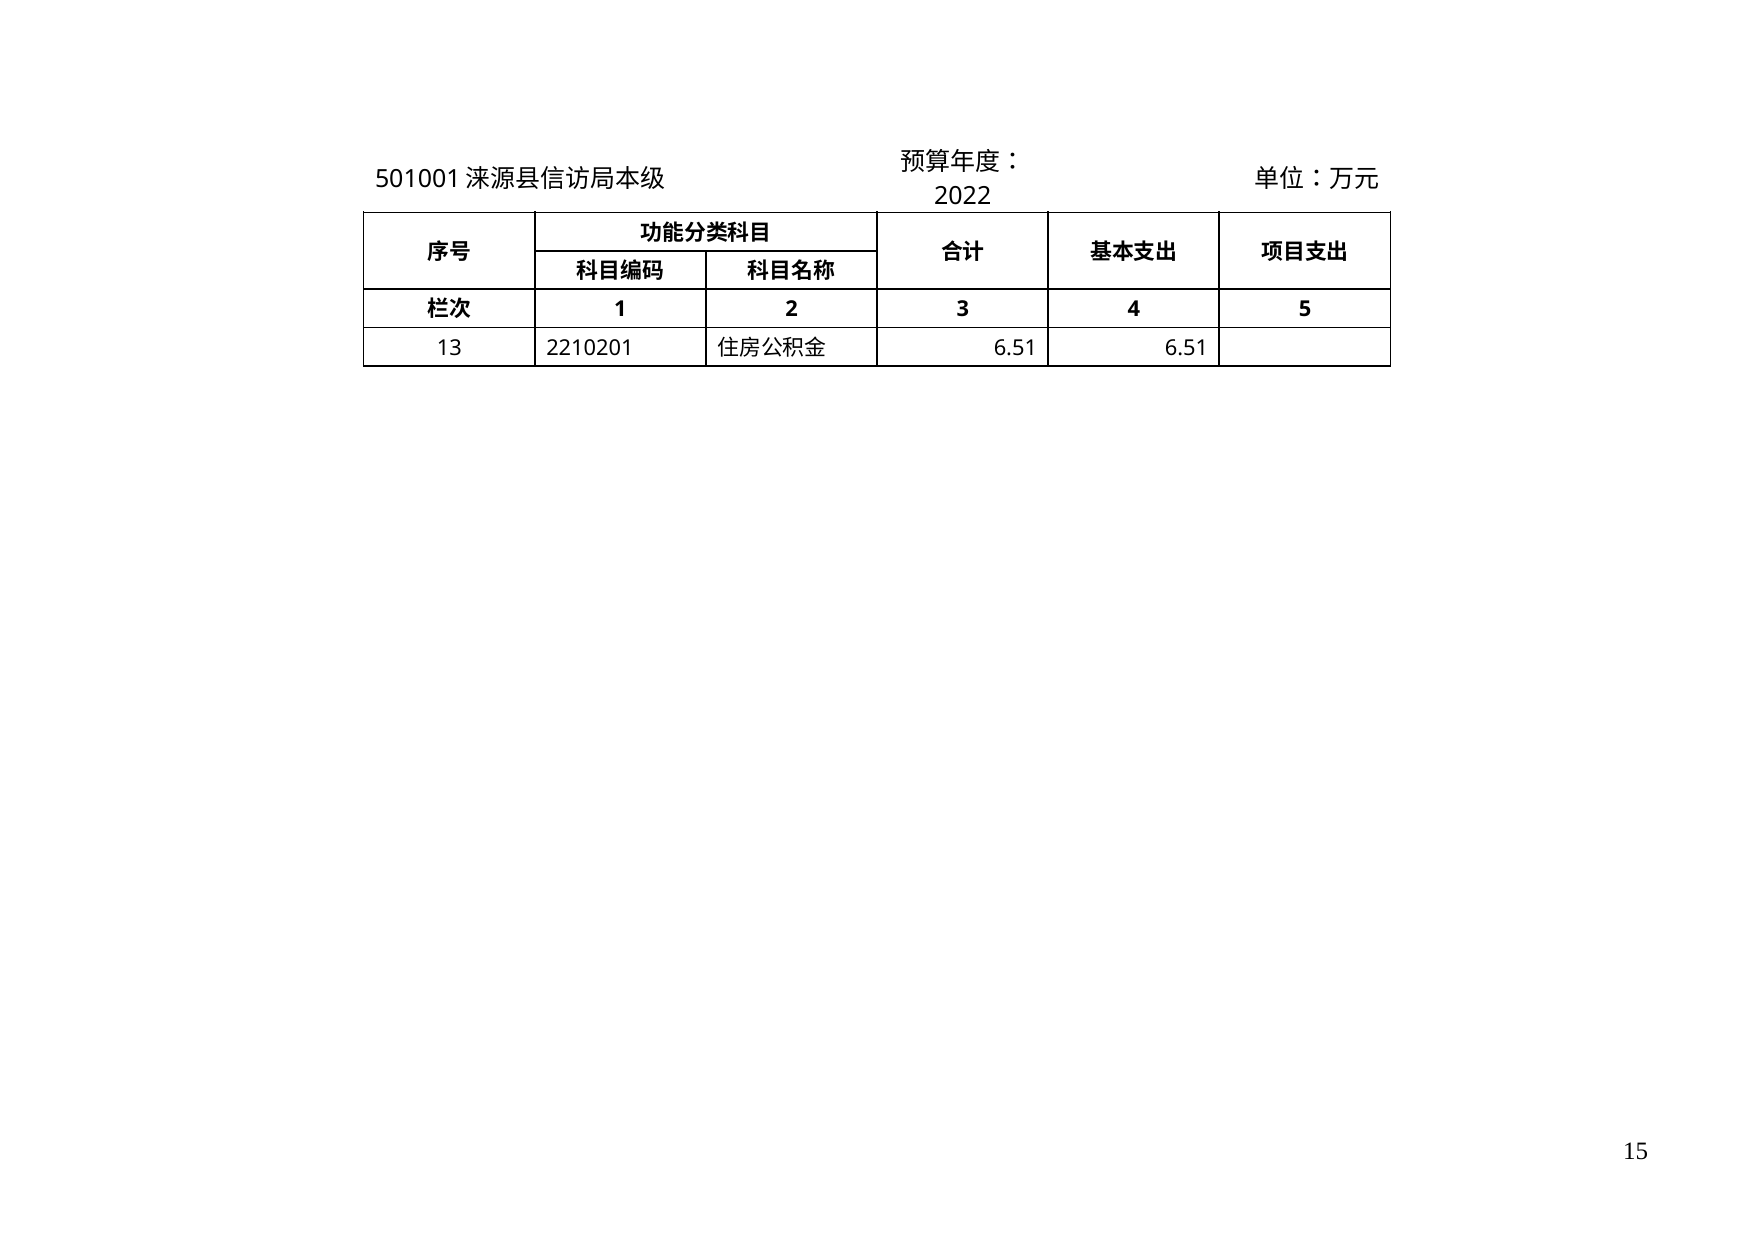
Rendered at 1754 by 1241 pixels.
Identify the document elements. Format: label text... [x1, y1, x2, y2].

table_cell 2 [707, 290, 876, 327]
table_cell 序号 [364, 213, 534, 288]
table_cell [1220, 328, 1390, 365]
table_cell 基本支出 [1049, 213, 1218, 288]
table_cell 科目名称 [707, 252, 876, 288]
table_cell 科目编码 [536, 252, 705, 288]
table_cell 5 [1220, 290, 1390, 327]
table_cell 项目支出 [1220, 213, 1390, 288]
table_cell 13 [364, 328, 534, 365]
table_cell 4 [1049, 290, 1218, 327]
table_cell 3 [878, 290, 1047, 327]
table_cell 栏次 [364, 290, 534, 327]
table_header 单位：万元 [1049, 143, 1390, 211]
table_cell 功能分类科目 [536, 213, 876, 250]
table_cell 住房公积金 [707, 328, 876, 365]
table_header 501001涞源县信访局本级 [364, 143, 876, 211]
table_header 预算年度：2022 [878, 143, 1047, 211]
table_cell 6.51 [1049, 328, 1218, 365]
table_cell 2210201 [536, 328, 705, 365]
table_cell 6.51 [878, 328, 1047, 365]
table_cell 1 [536, 290, 705, 327]
table_cell 合计 [878, 213, 1047, 288]
